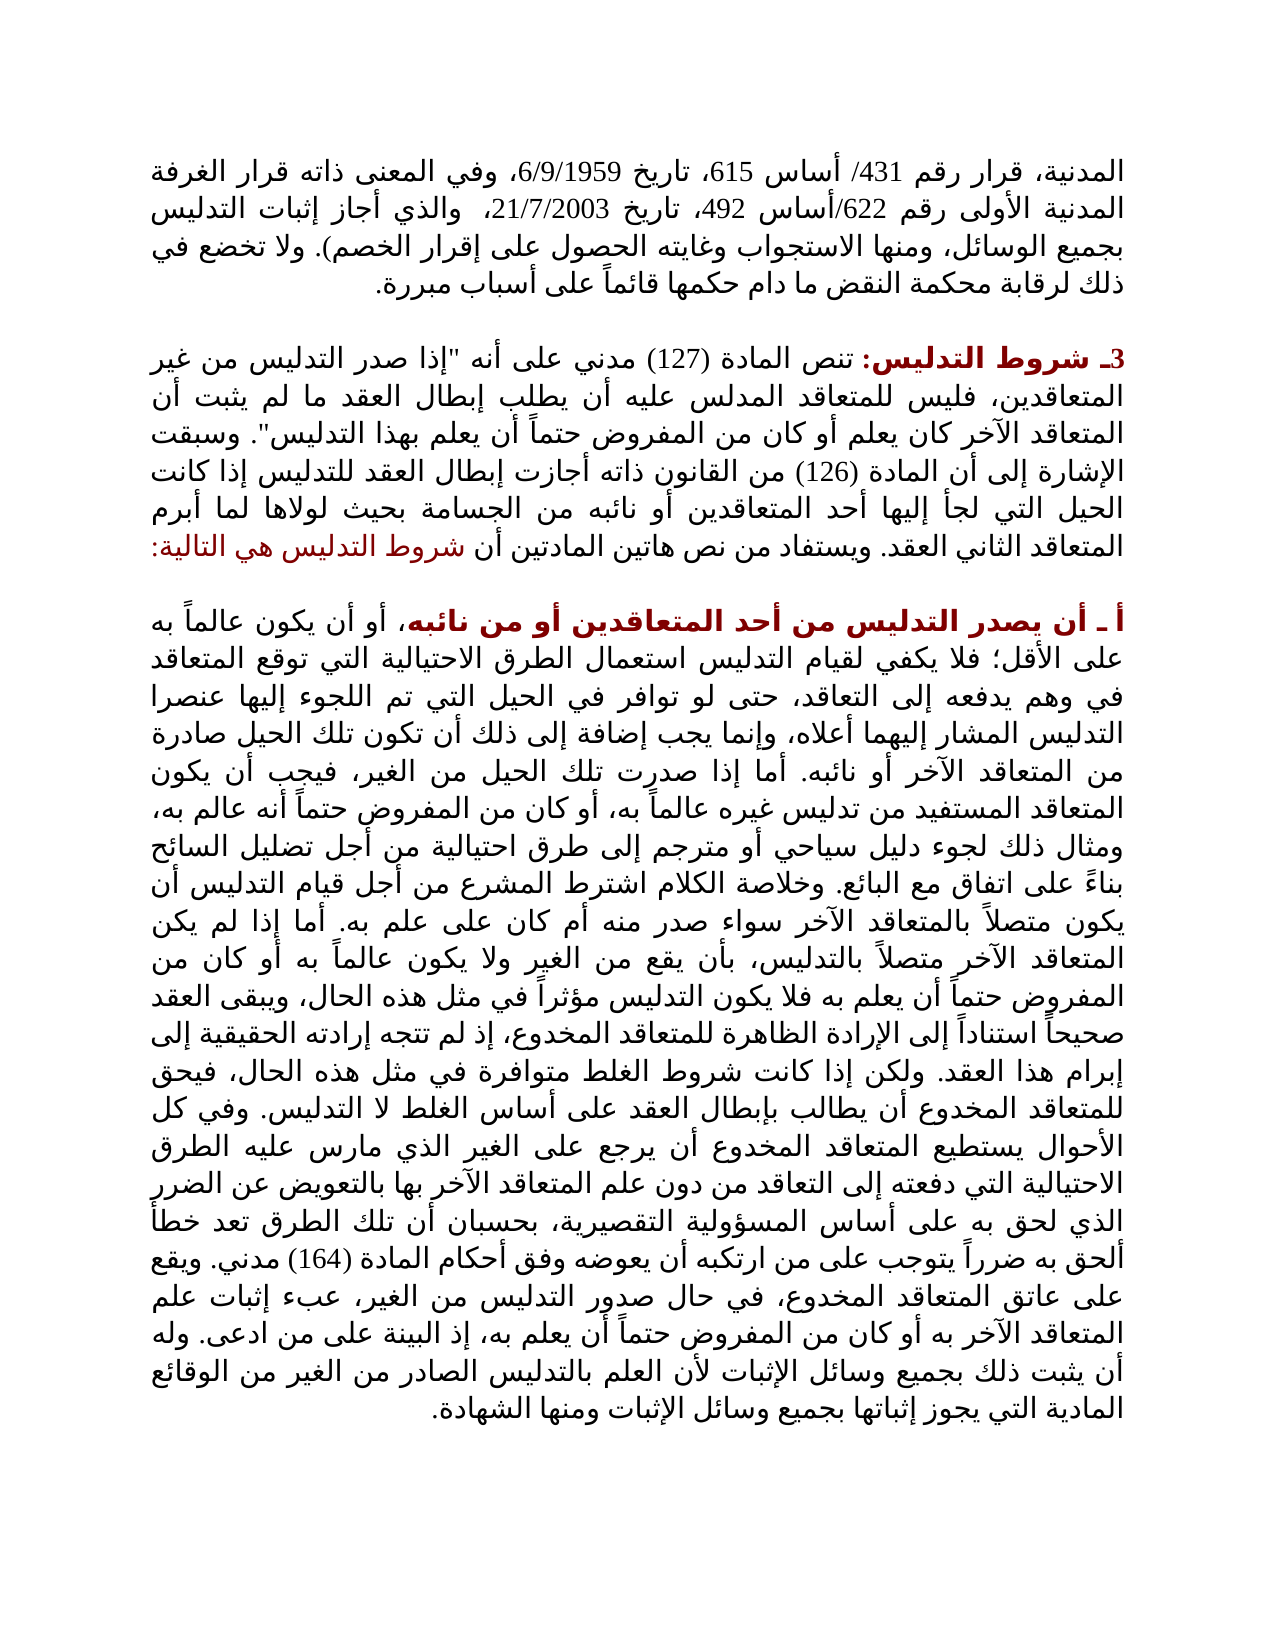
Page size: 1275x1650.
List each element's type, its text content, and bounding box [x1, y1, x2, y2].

text أ ـ أن يصدر التدليس من أحد المتعاقدين أو من نائبه، أو أن يكون عالماً به على الأقل؛ فلا يكفي لقيام التدليس استعمال الطرق الاحتيالية التي توقع المتعاقد في وهم يدفعه إلى التعاقد، حتى لو توافر في الحيل التي تم اللجوء إليها عنصرا التدليس المشار إليهما أعلاه، وإنما يجب إضافة إلى ذلك أن تكون تلك الحيل صادرة من المتعاقد الآخر أو نائبه. أما إذا صدرت تلك الحيل من الغير، فيجب أن يكون المتعاقد المستفيد من تدليس غيره عالماً به، أو كان من المفروض حتماً أنه عالم به، ومثال ذلك لجوء دليل سياحي أو مترجم إلى طرق احتيالية من أجل تضليل السائح بناءً على اتفاق مع البائع. وخلاصة الكلام اشترط المشرع من أجل قيام التدليس أن يكون متصلاً بالمتعاقد الآخر سواء صدر منه أم كان على علم به. أما إذا لم يكن المتعاقد الآخر متصلاً بالتدليس، بأن يقع من الغير ولا يكون عالماً به أو كان من المفروض حتماً أن يعلم به فلا يكون التدليس مؤثراً في مثل هذه الحال، ويبقى العقد صحيحاً استناداً إلى الإرادة الظاهرة للمتعاقد المخدوع، إذ لم تتجه إرادته الحقيقية إلى إبرام هذا العقد. ولكن إذا كانت شروط الغلط متوافرة في مثل هذه الحال، فيحق للمتعاقد المخدوع أن يطالب بإبطال العقد على أساس الغلط لا التدليس. وفي كل الأحوال يستطيع المتعاقد المخدوع أن يرجع على الغير الذي مارس عليه الطرق الاحتيالية التي دفعته إلى التعاقد من دون علم المتعاقد الآخر بها بالتعويض عن الضرر الذي لحق به على أساس المسؤولية التقصيرية، بحسبان أن تلك الطرق تعد خطأ ألحق به ضرراً يتوجب على من ارتكبه أن يعوضه وفق أحكام المادة (164) مدني. ويقع على عاتق المتعاقد المخدوع، في حال صدور التدليس من الغير، عبء إثبات علم المتعاقد الآخر به أو كان من المفروض حتماً أن يعلم به، إذ البينة على من ادعى. وله أن يثبت ذلك بجميع وسائل الإثبات لأن العلم بالتدليس الصادر من الغير من الوقائع المادية التي يجوز إثباتها بجميع وسائل الإثبات ومنها الشهادة. [150, 600, 1125, 1425]
text 3ـ شروط التدليس: تنص المادة (127) مدني على أنه "إذا صدر التدليس من غير المتعاقدين، فليس للمتعاقد المدلس عليه أن يطلب إبطال العقد ما لم يثبت أن المتعاقد الآخر كان يعلم أو كان من المفروض حتماً أن يعلم بهذا التدليس". وسبقت الإشارة إلى أن المادة (126) من القانون ذاته أجازت إبطال العقد للتدليس إذا كانت الحيل التي لجأ إليها أحد المتعاقدين أو نائبه من الجسامة بحيث لولاها لما أبرم المتعاقد الثاني العقد. ويستفاد من نص هاتين المادتين أن شروط التدليس هي التالية: [150, 337, 1125, 562]
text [150, 150, 1125, 300]
